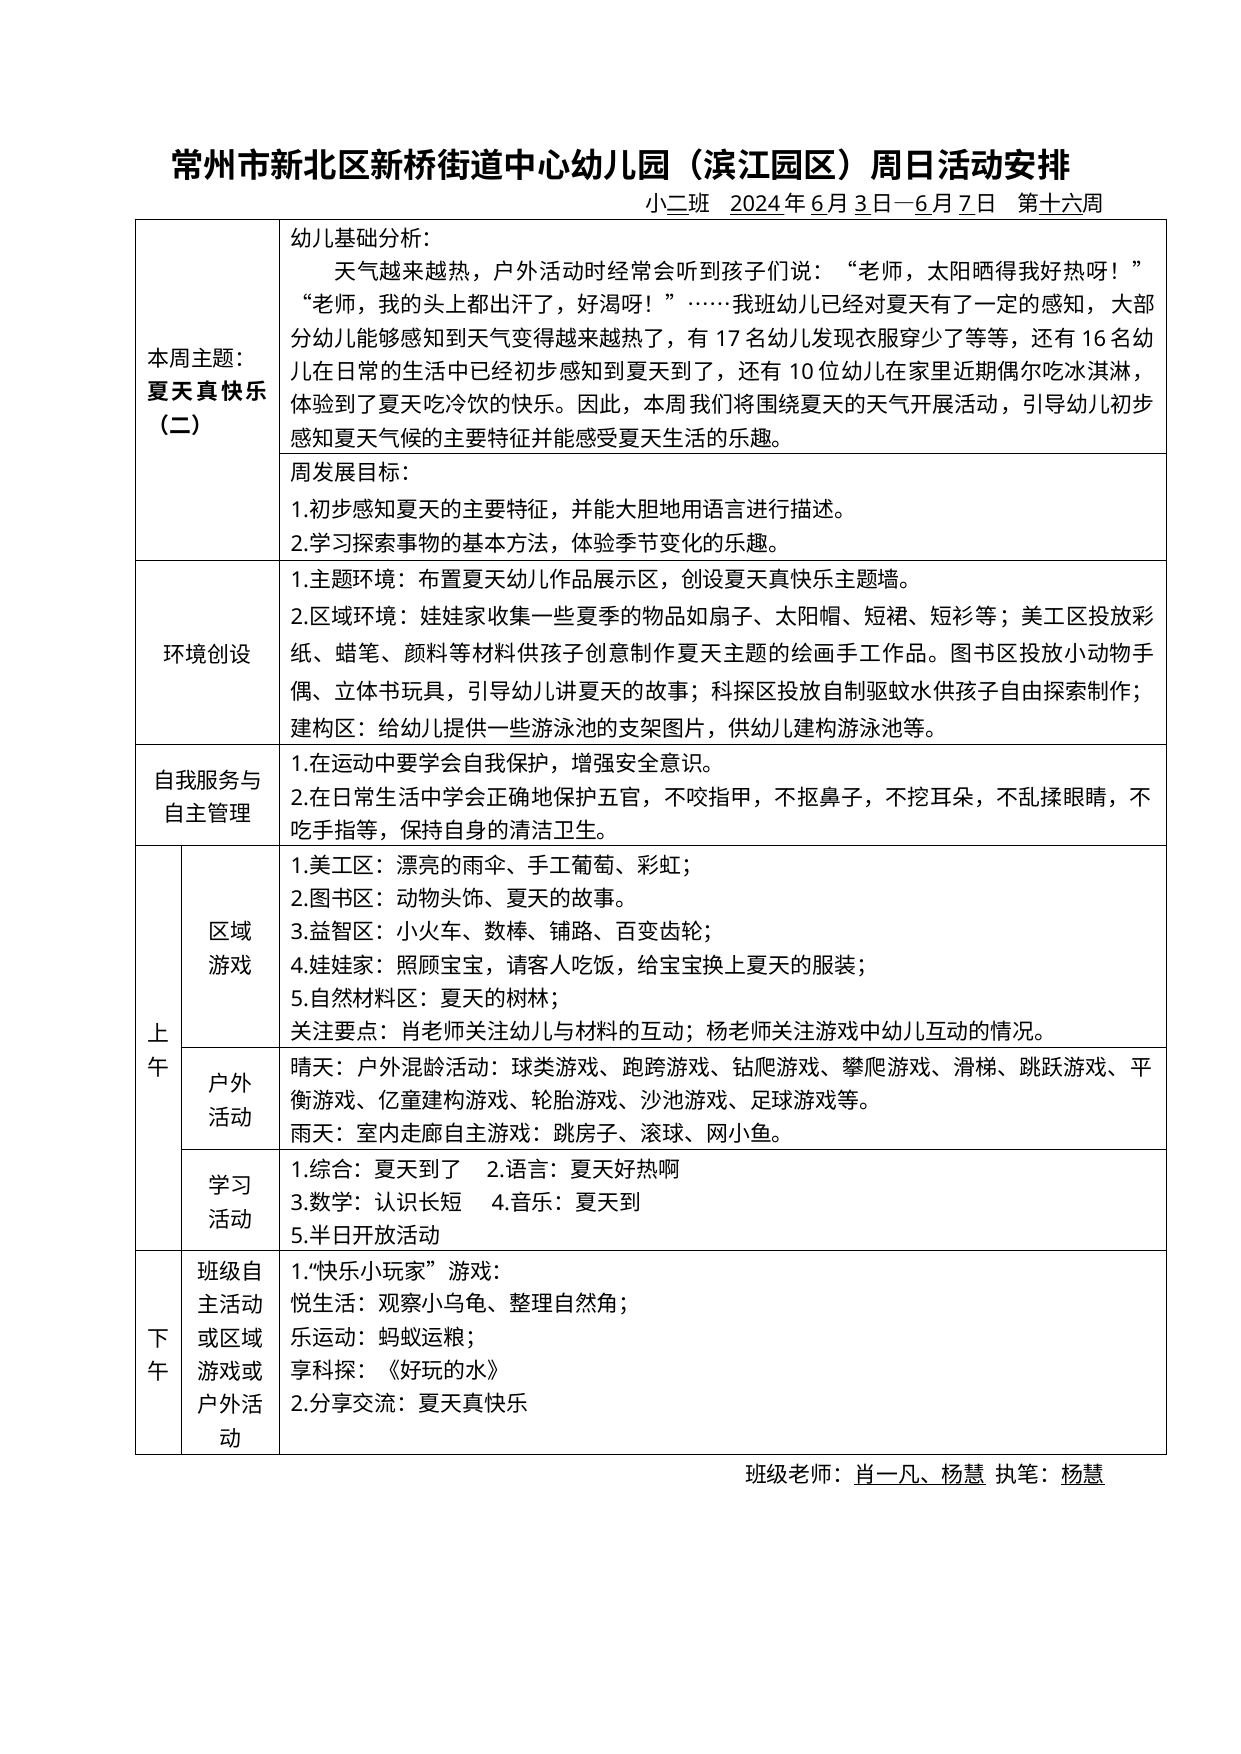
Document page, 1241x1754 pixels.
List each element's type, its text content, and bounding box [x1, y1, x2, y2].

table_cell 班级自主活动或区域游戏或户外活动 [182, 1251, 279, 1454]
table_cell 上午 [136, 846, 181, 1250]
table_header 幼儿基础分析： 天气越来越热，户外活动时经常会听到孩子们说：“老师，太阳晒得我好热呀！”“老师，我的头上都出汗了，好渴呀！”……我班幼儿已经对夏天有了一定的感知，大部分幼儿能够感知到天气变得越来越热了，有17名幼儿发现衣服穿少了等等，还有16名幼儿在日常的生活中已经初步感知到夏天到了，还有10位幼儿在家里近期偶尔吃冰淇淋，体验到了夏天吃冷饮的快乐。因此，本周我们将围绕夏天的天气开展活动，引导幼儿初步感知夏天气候的主要特征并能感受夏天生活的乐趣。 [280, 220, 1166, 453]
text 小二班 2024年6月 3日—6月 7日 第十六周 [136, 185, 1104, 218]
table_cell 区域 游戏 [182, 846, 279, 1047]
table_cell 自我服务与自主管理 [136, 745, 279, 845]
table_cell 下午 [136, 1251, 181, 1454]
table_cell 晴天：户外混龄活动：球类游戏、跑跨游戏、钻爬游戏、攀爬游戏、滑梯、跳跃游戏、平衡游戏、亿童建构游戏、轮胎游戏、沙池游戏、足球游戏等。 雨天：室内走廊自主游戏：跳房子、滚球、网小鱼。 [280, 1048, 1166, 1149]
table_cell 环境创设 [136, 561, 279, 744]
table_header 本周主题： 夏天真快乐（二） [136, 220, 279, 560]
table_cell 1.“快乐小玩家”游戏： 悦生活：观察小乌龟、整理自然角； 乐运动：蚂蚁运粮； 享科探：《好玩的水》 2.分享交流：夏天真快乐 [280, 1251, 1166, 1454]
table_cell 1.美工区：漂亮的雨伞、手工葡萄、彩虹； 2.图书区：动物头饰、夏天的故事。 3.益智区：小火车、数棒、铺路、百变齿轮； 4.娃娃家：照顾宝宝，请客人吃饭，给宝宝换上夏天的服装； 5.自然材料区：夏天的树林； 关注要点：肖老师关注幼儿与材料的互动；杨老师关注游戏中幼儿互动的情况。 [280, 846, 1166, 1047]
table_cell 1.在运动中要学会自我保护，增强安全意识。 2.在日常生活中学会正确地保护五官，不咬指甲，不抠鼻子，不挖耳朵，不乱揉眼睛，不吃手指等，保持自身的清洁卫生。 [280, 745, 1166, 845]
table_cell 户外 活动 [182, 1048, 279, 1149]
text 常州市新北区新桥街道中心幼儿园（滨江园区）周日活动安排 [136, 148, 1104, 185]
table_cell 学习 活动 [182, 1150, 279, 1250]
text 班级老师：肖一凡、杨慧 执笔：杨慧 [136, 1455, 1104, 1489]
table_cell 1.主题环境：布置夏天幼儿作品展示区，创设夏天真快乐主题墙。 2.区域环境：娃娃家收集一些夏季的物品如扇子、太阳帽、短裙、短衫等；美工区投放彩纸、蜡笔、颜料等材料供孩子创意制作夏天主题的绘画手工作品。图书区投放小动物手偶、立体书玩具，引导幼儿讲夏天的故事；科探区投放自制驱蚊水供孩子自由探索制作；建构区：给幼儿提供一些游泳池的支架图片，供幼儿建构游泳池等。 [280, 561, 1166, 744]
table_cell 1.综合：夏天到了 2.语言：夏天好热啊 3.数学：认识长短 4.音乐：夏天到 5.半日开放活动 [280, 1150, 1166, 1250]
table_cell 周发展目标： 1.初步感知夏天的主要特征，并能大胆地用语言进行描述。 2.学习探索事物的基本方法，体验季节变化的乐趣。 [280, 454, 1166, 560]
